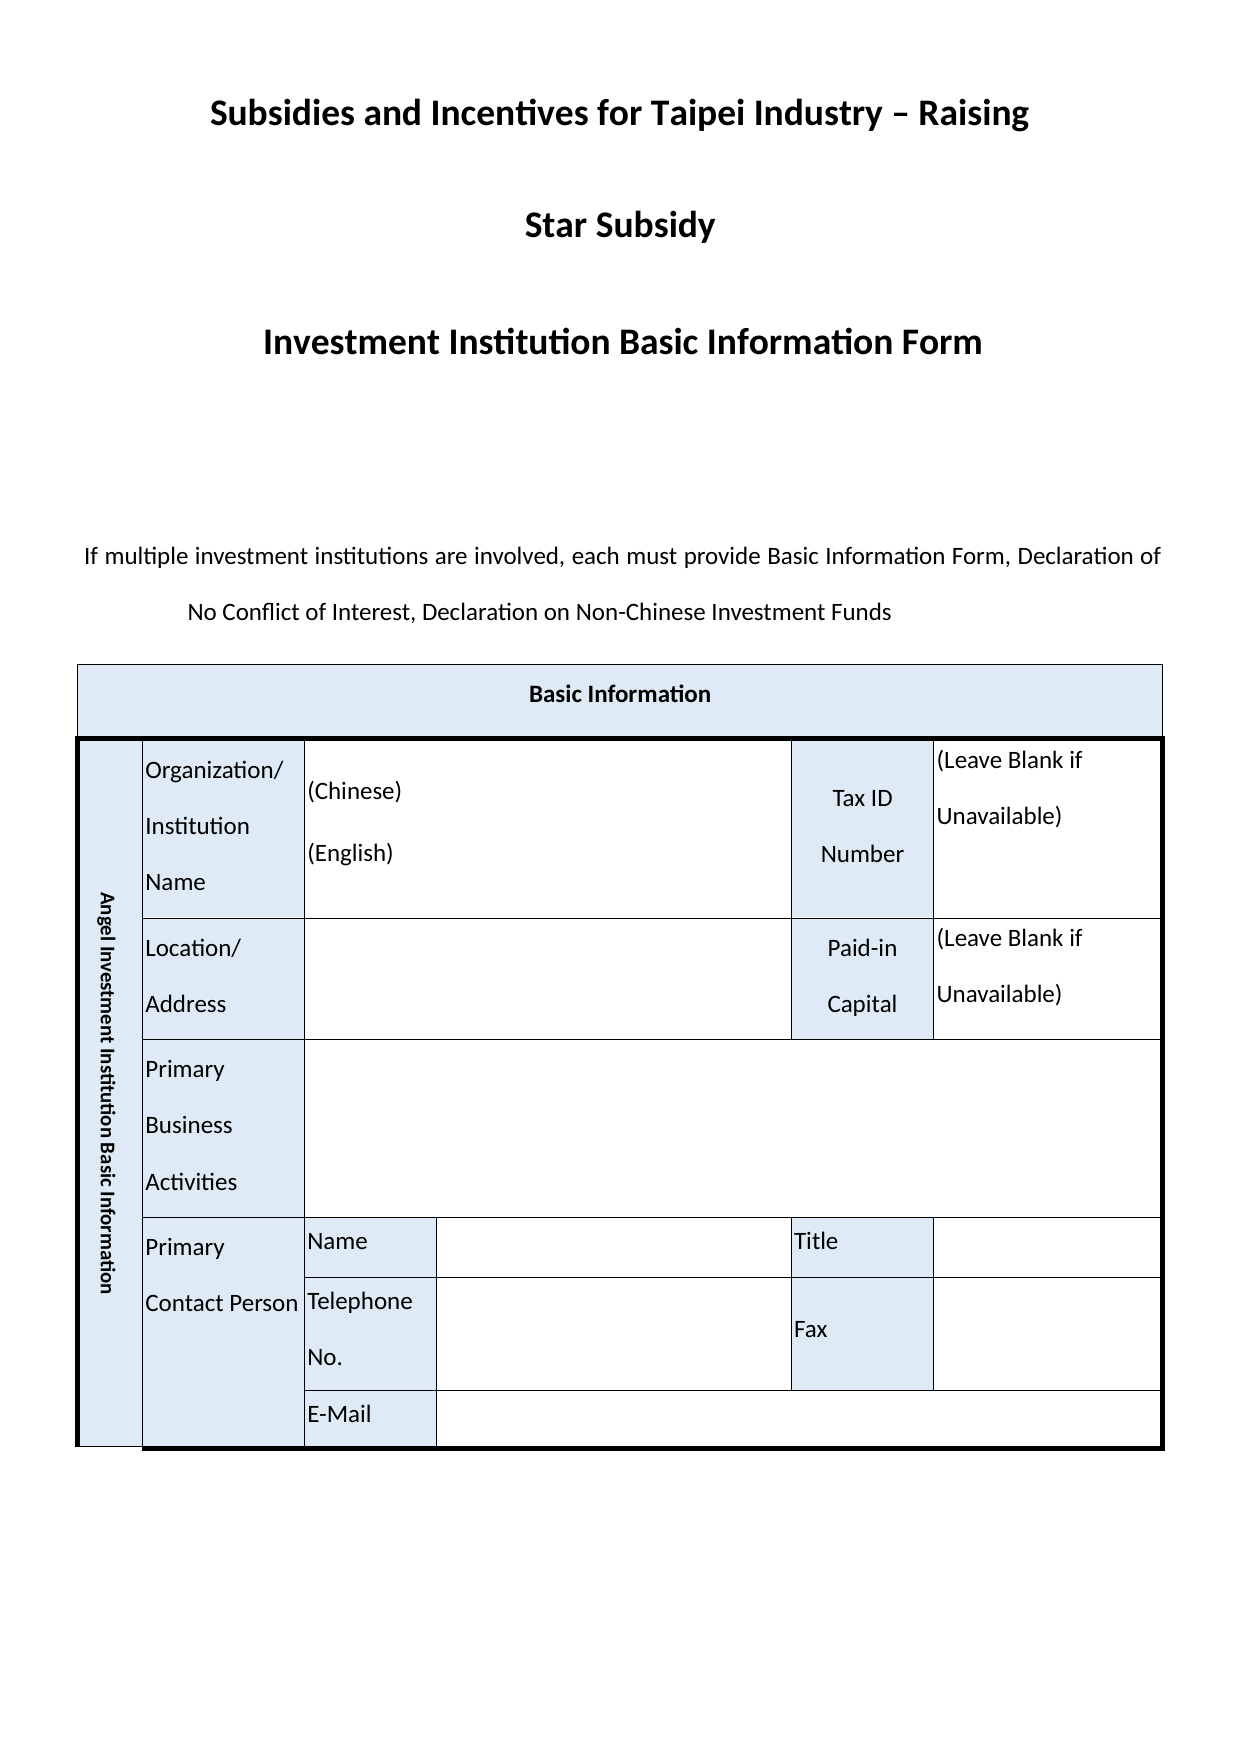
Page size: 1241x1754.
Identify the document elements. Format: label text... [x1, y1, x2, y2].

table_cell [934, 1278, 1160, 1390]
text If multiple investment institutions are involved, each must provide Basic Information Form, Declaration of No Conflict of Interest, Declaration on Non-Chinese Investment Funds [84, 537, 1163, 630]
table_cell Title [792, 1218, 933, 1277]
table_cell Paid-in Capital [792, 919, 933, 1039]
table_header Basic Information [78, 665, 1162, 736]
table_cell [437, 1278, 791, 1390]
text Subsidies and Incentives for Taipei Industry – Raising Star Subsidy [187, 74, 1053, 262]
table_cell Primary Contact Person [143, 1218, 304, 1446]
table_cell Angel Investment Institution Basic Information [80, 741, 142, 1446]
text Investment Institution Basic Information Form [84, 303, 1163, 378]
table_cell Location/Address [143, 919, 304, 1039]
table_cell Tax ID Number [792, 741, 933, 917]
table_cell Fax [792, 1278, 933, 1390]
table_cell (Leave Blank if Unavailable) [934, 919, 1160, 1039]
table_cell [437, 1391, 1160, 1446]
table_cell Telephone No. [305, 1278, 436, 1390]
table_cell [437, 1218, 791, 1277]
table_cell [934, 1218, 1160, 1277]
table_cell [305, 1040, 1160, 1217]
table_cell Name [305, 1218, 436, 1277]
table_cell (Leave Blank if Unavailable) [934, 741, 1160, 917]
table_cell Primary Business Activities [143, 1040, 304, 1217]
table_cell E-Mail [305, 1391, 436, 1446]
table_cell (Chinese) (English) [305, 741, 791, 917]
table_cell [305, 919, 791, 1039]
table_cell Organization/Institution Name [143, 741, 304, 917]
